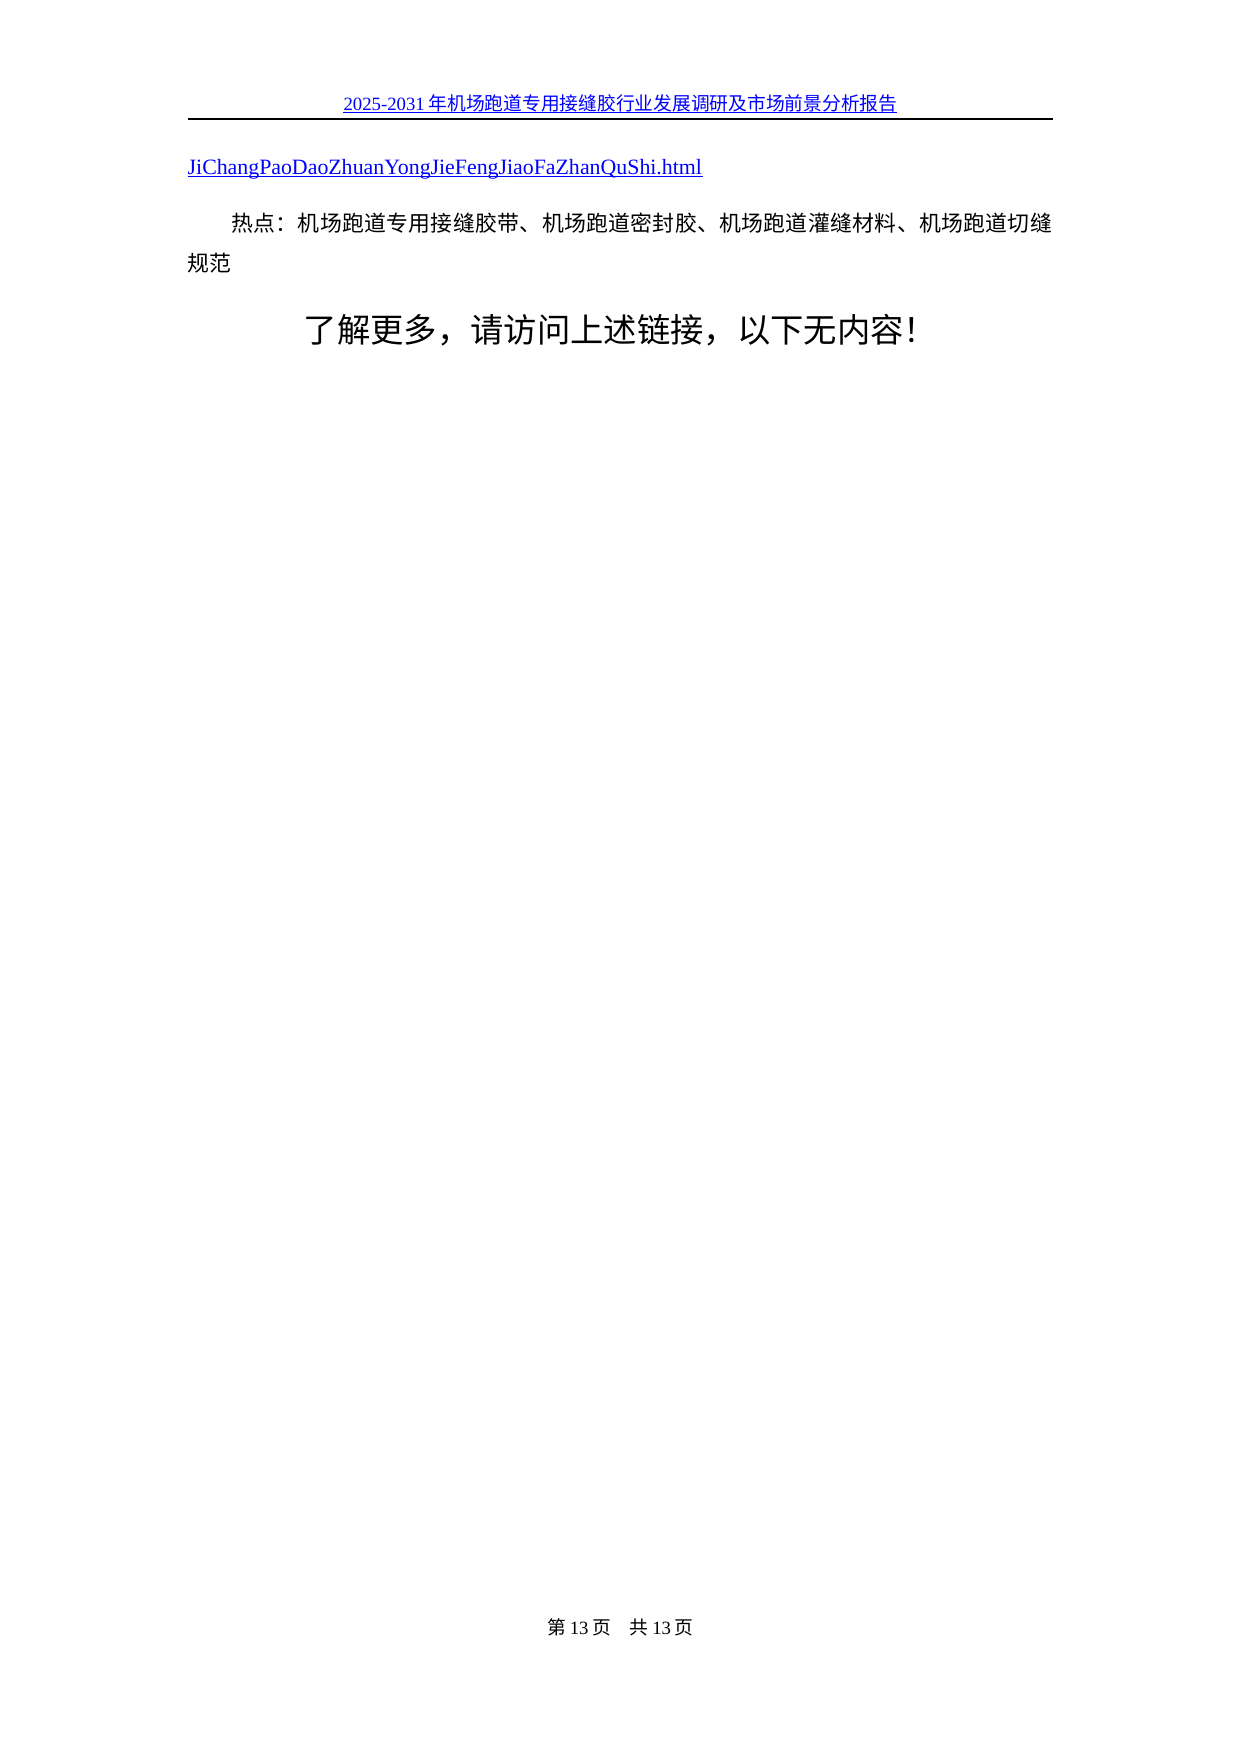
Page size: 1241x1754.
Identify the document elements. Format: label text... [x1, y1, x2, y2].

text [187, 150, 1053, 183]
title 了解更多，请访问上述链接，以下无内容！ [187, 296, 1053, 361]
text 热点：机场跑道专用接缝胶带、机场跑道密封胶、机场跑道灌缝材料、机场跑道切缝规范 [187, 205, 1053, 278]
